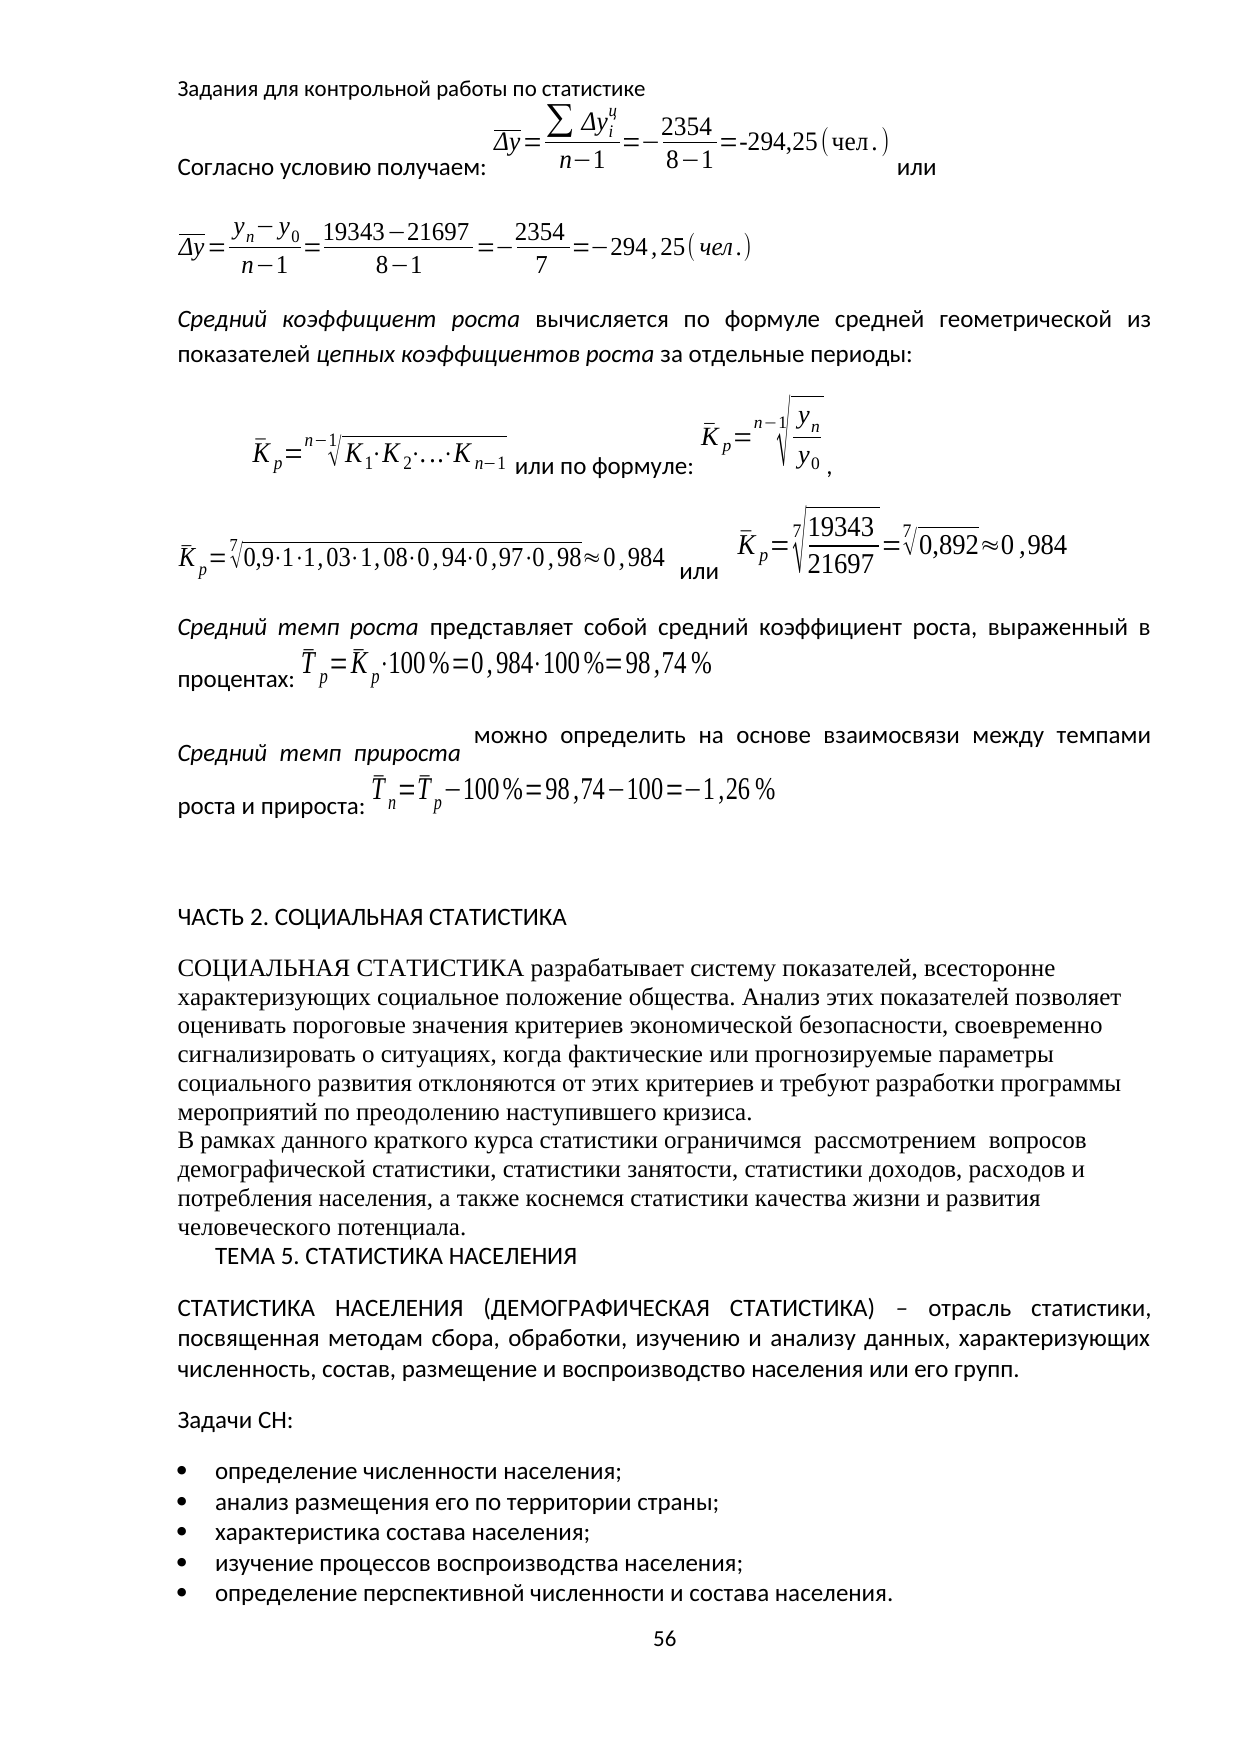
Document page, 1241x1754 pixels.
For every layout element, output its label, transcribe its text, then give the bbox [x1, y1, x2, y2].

list определение перспективной численности и состава населения. [177, 1578, 1152, 1608]
list изучение процессов воспроизводства населения; [177, 1547, 1152, 1578]
text Задачи СН: [177, 1404, 1152, 1435]
text СТАТИСТИКА НАСЕЛЕНИЯ (ДЕМОГРАФИЧЕСКАЯ СТАТИСТИКА) – отрасль статистики, посвященная методам сбора, обработки, изучению и анализу данных, характеризующих численность, состав, размещение и воспроизводство населения или его групп. [177, 1292, 1152, 1383]
list анализ размещения его по территории страны; [177, 1486, 1152, 1517]
list характеристика состава населения; [177, 1517, 1152, 1547]
text Средний темп прироста можно определить на основе взаимосвязи между темпами роста и прироста: [177, 719, 1152, 820]
text или [177, 506, 1152, 585]
text СОЦИАЛЬНАЯ СТАТИСТИКА разрабатывает систему показателей, всесторонне характеризующих социальное положение общества. Анализ этих показателей позволяет оценивать пороговые значения критериев экономической безопасности, своевременно сигнализировать о ситуациях, когда фактические или прогнозируемые параметры социального развития отклоняются от этих критериев и требуют разработки программы мероприятий по преодолению наступившего кризиса. В рамках данного краткого курса статистики ограничимся рассмотрением вопросов демографической статистики, статистики занятости, статистики доходов, расходов и потребления населения, а также коснемся статистики качества жизни и развития человеческого потенциала. [177, 953, 1152, 1240]
text ТЕМА 5. СТАТИСТИКА НАСЕЛЕНИЯ [215, 1240, 1152, 1271]
text ЧАСТЬ 2. СОЦИАЛЬНАЯ СТАТИСТИКА [177, 902, 1152, 932]
text Средний темп роста представляет собой средний коэффициент роста, выраженный в процентах: [177, 611, 1152, 694]
text Согласно условию получаем: или [177, 102, 1152, 181]
list определение численности населения; [177, 1456, 1152, 1486]
text Средний коэффициент роста вычисляется по формуле средней геометрической из показателей цепных коэффициентов роста за отдельные периоды: [177, 303, 1152, 369]
text или по формуле: , [177, 394, 1152, 480]
